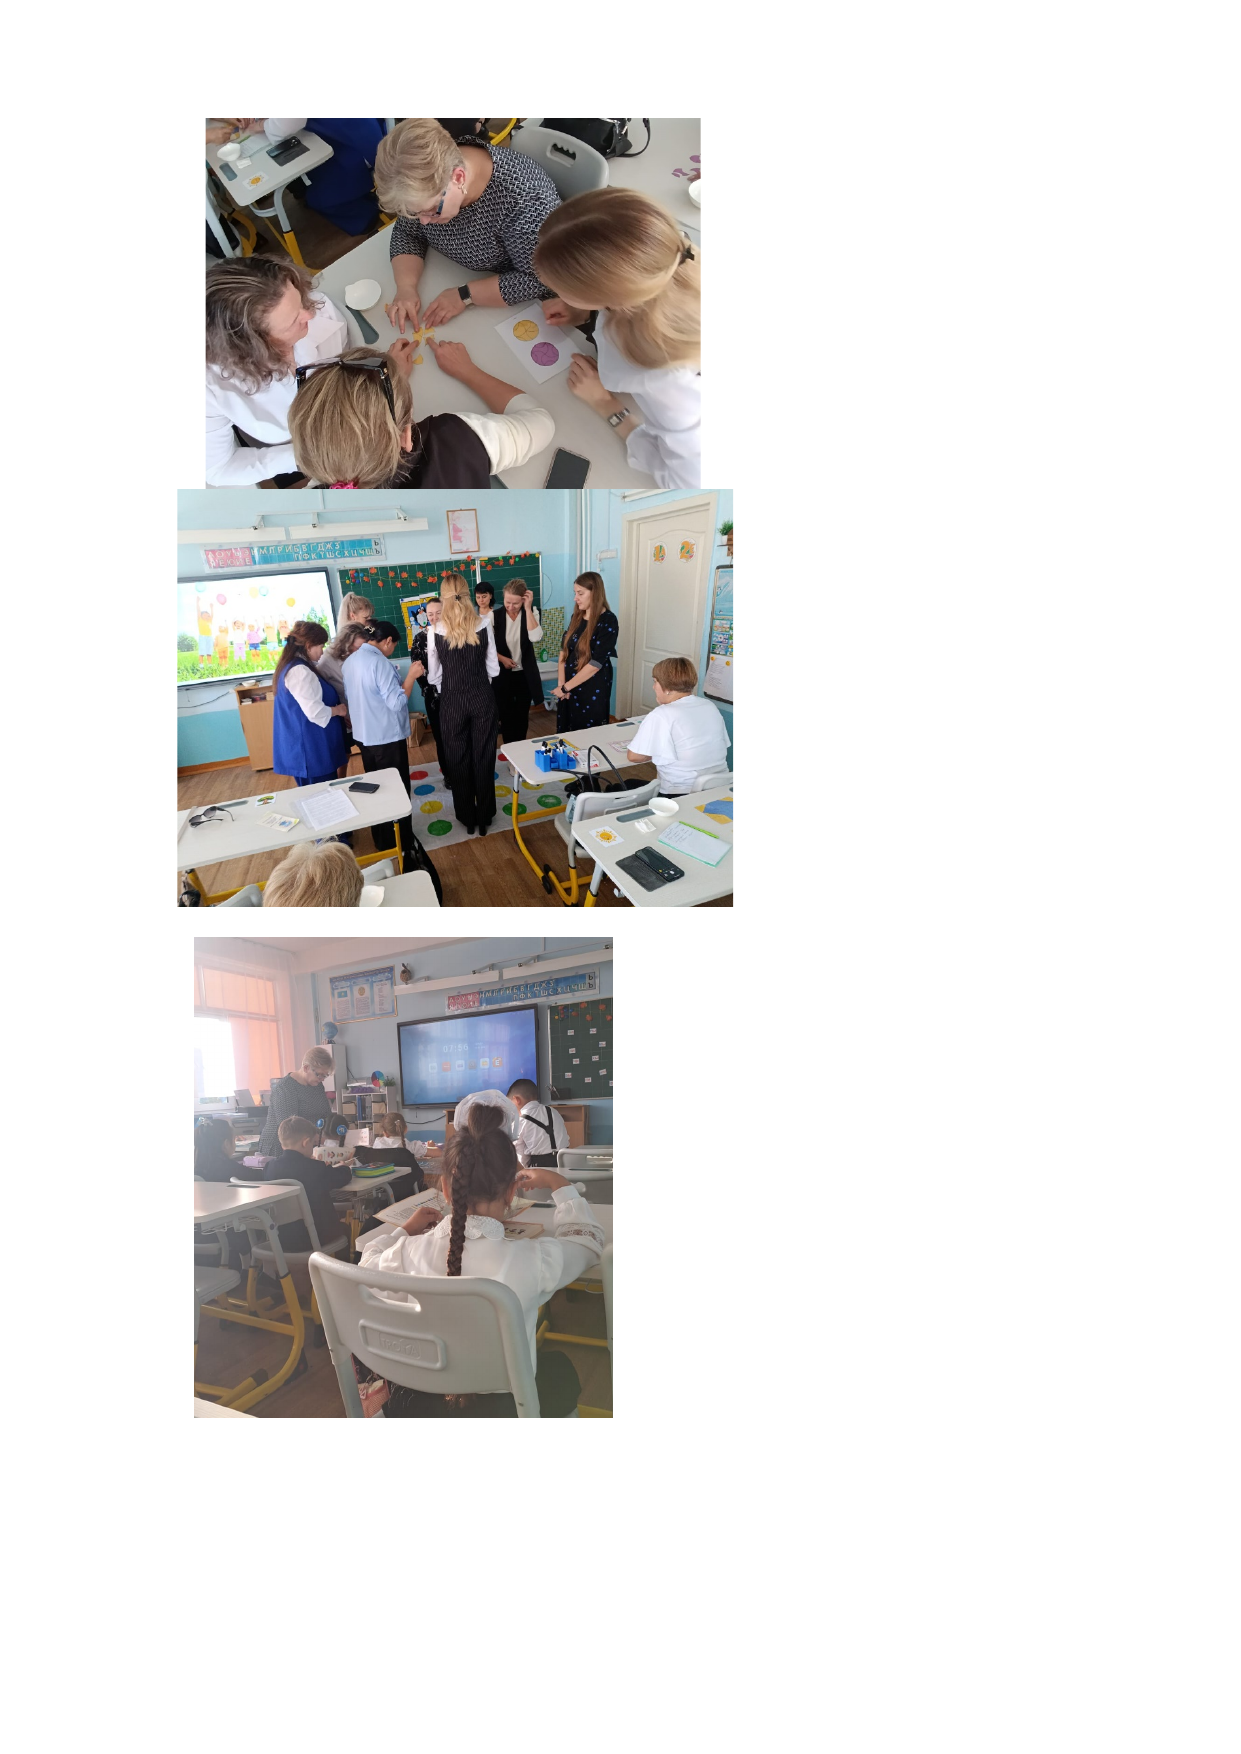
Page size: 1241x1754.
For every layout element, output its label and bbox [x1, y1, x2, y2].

picture [194, 937, 613, 1418]
picture [177, 118, 734, 907]
